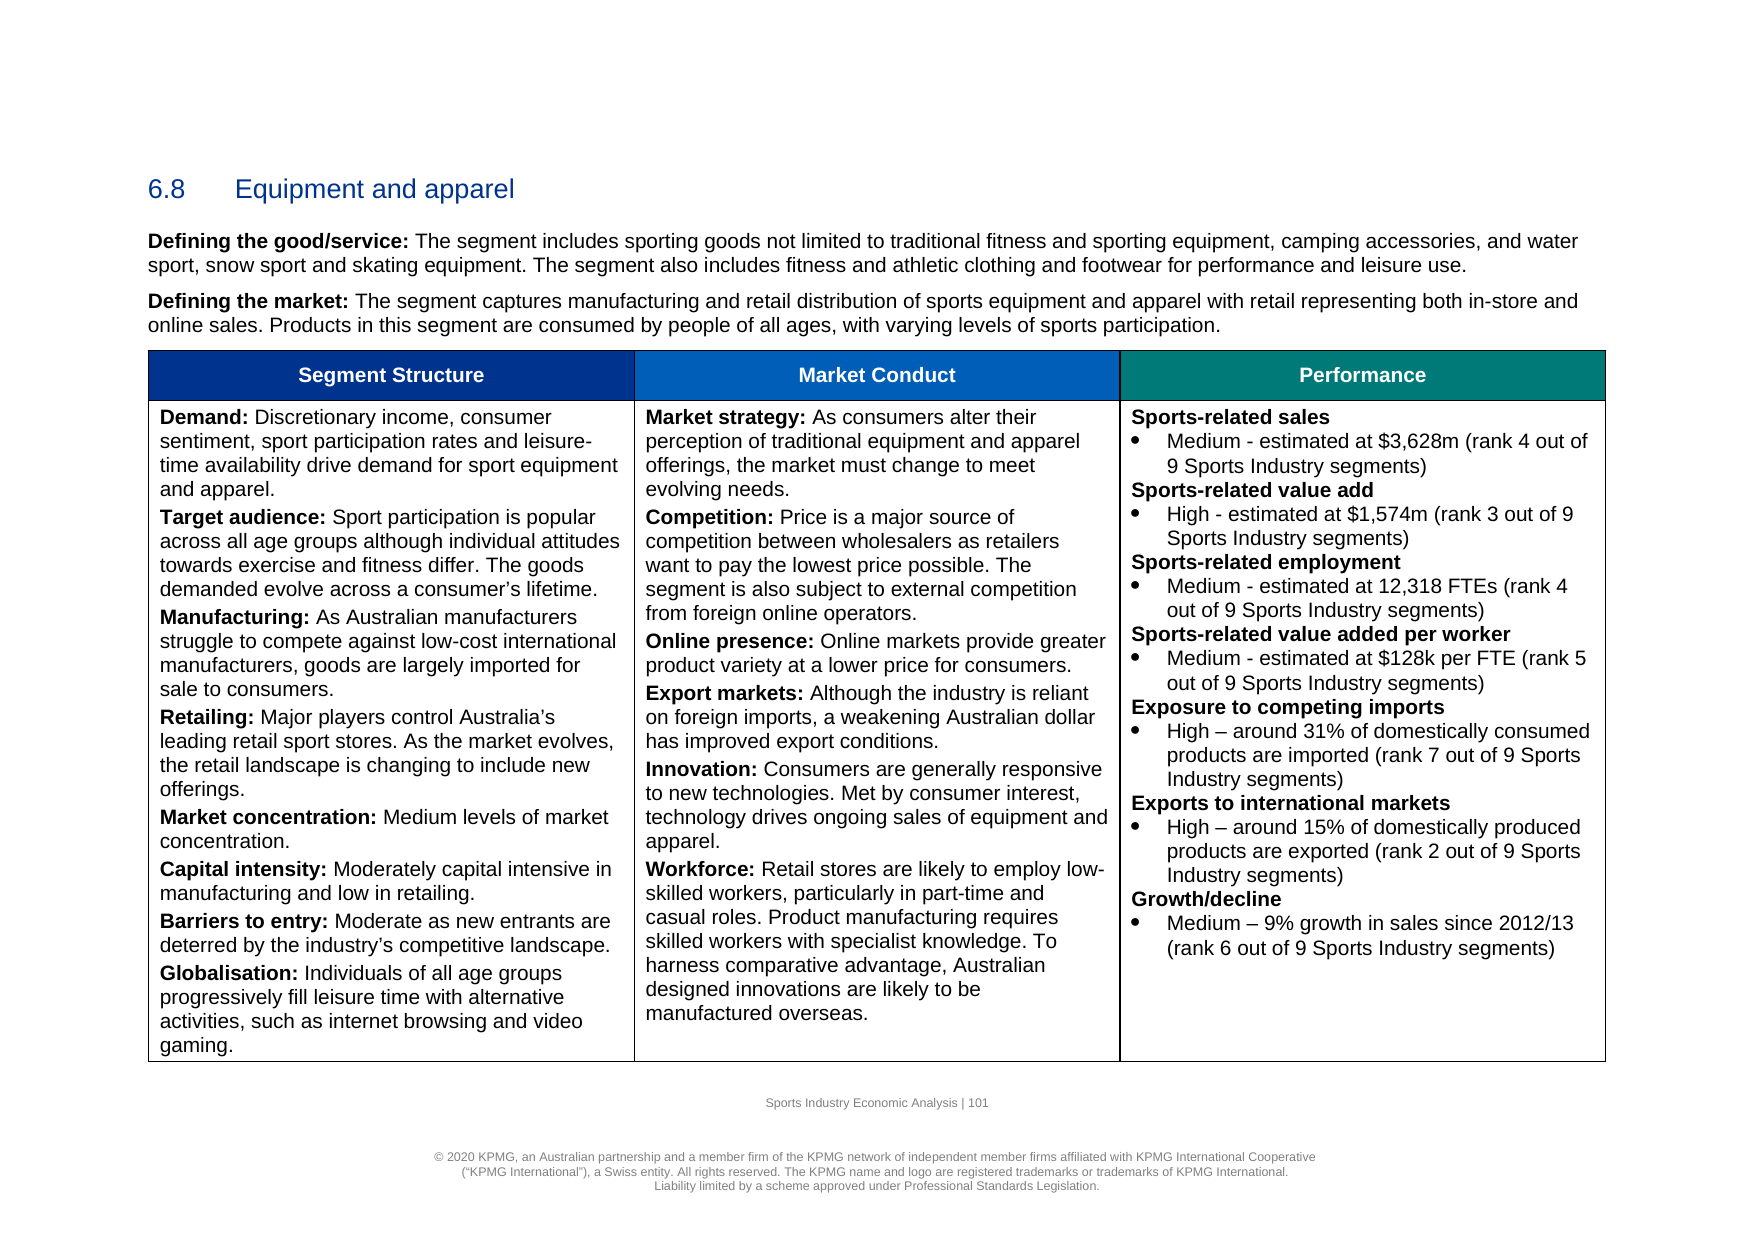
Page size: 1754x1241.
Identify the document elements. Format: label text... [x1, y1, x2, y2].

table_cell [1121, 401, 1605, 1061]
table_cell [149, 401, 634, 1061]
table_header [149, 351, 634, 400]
subtitle Equipment and apparel [148, 173, 1606, 204]
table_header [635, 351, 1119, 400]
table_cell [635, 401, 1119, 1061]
text Defining the good/service: The segment includes sporting goods not limited to traditional fitness and sporting equipment, camping accessories, and water sport, snow sport and skating equipment. The segment also includes fitness and athletic clothing and footwear for performance and leisure use. [148, 229, 1606, 277]
text Defining the market: The segment captures manufacturing and retail distribution of sports equipment and apparel with retail representing both in-store and online sales. Products in this segment are consumed by people of all ages, with varying levels of sports participation. [148, 289, 1606, 337]
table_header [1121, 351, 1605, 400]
